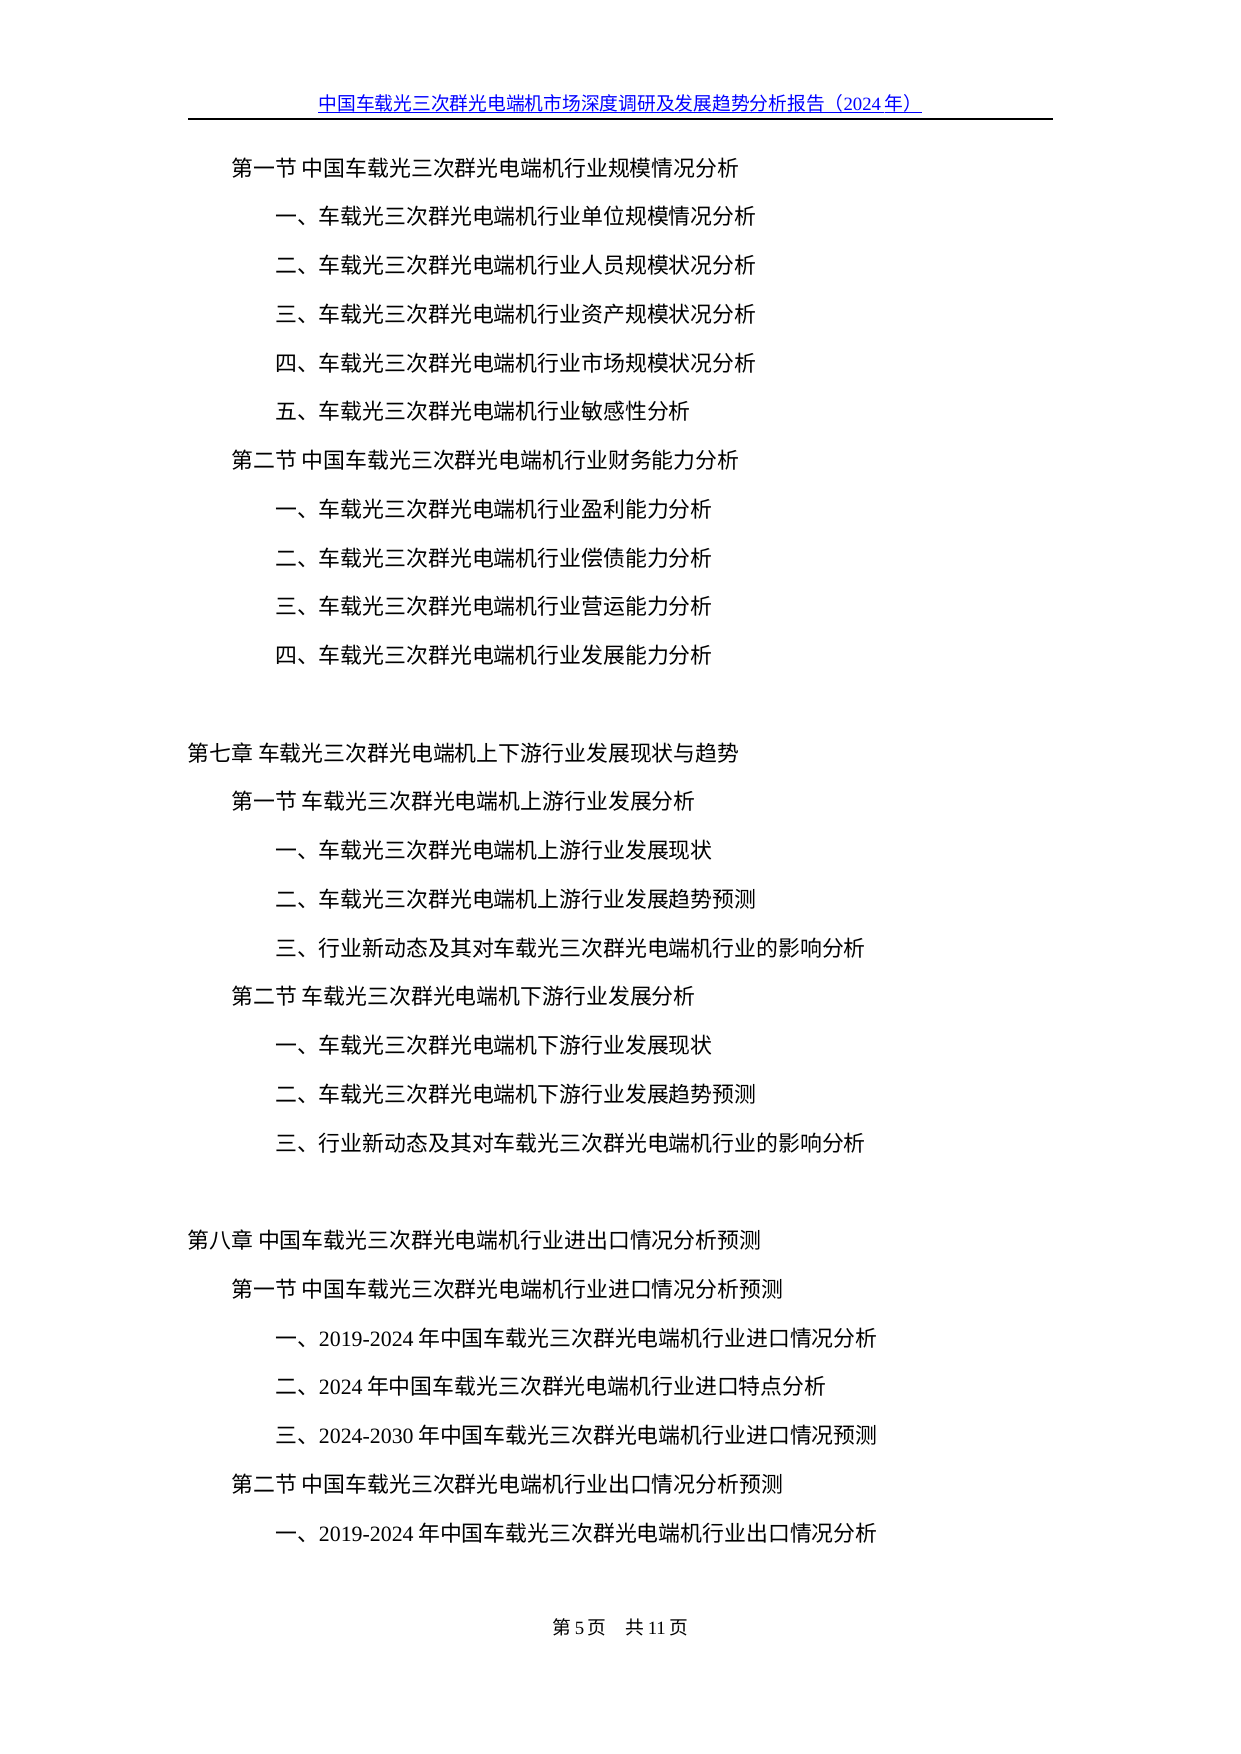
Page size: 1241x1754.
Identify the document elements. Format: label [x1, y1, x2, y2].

text [187, 150, 1053, 1548]
